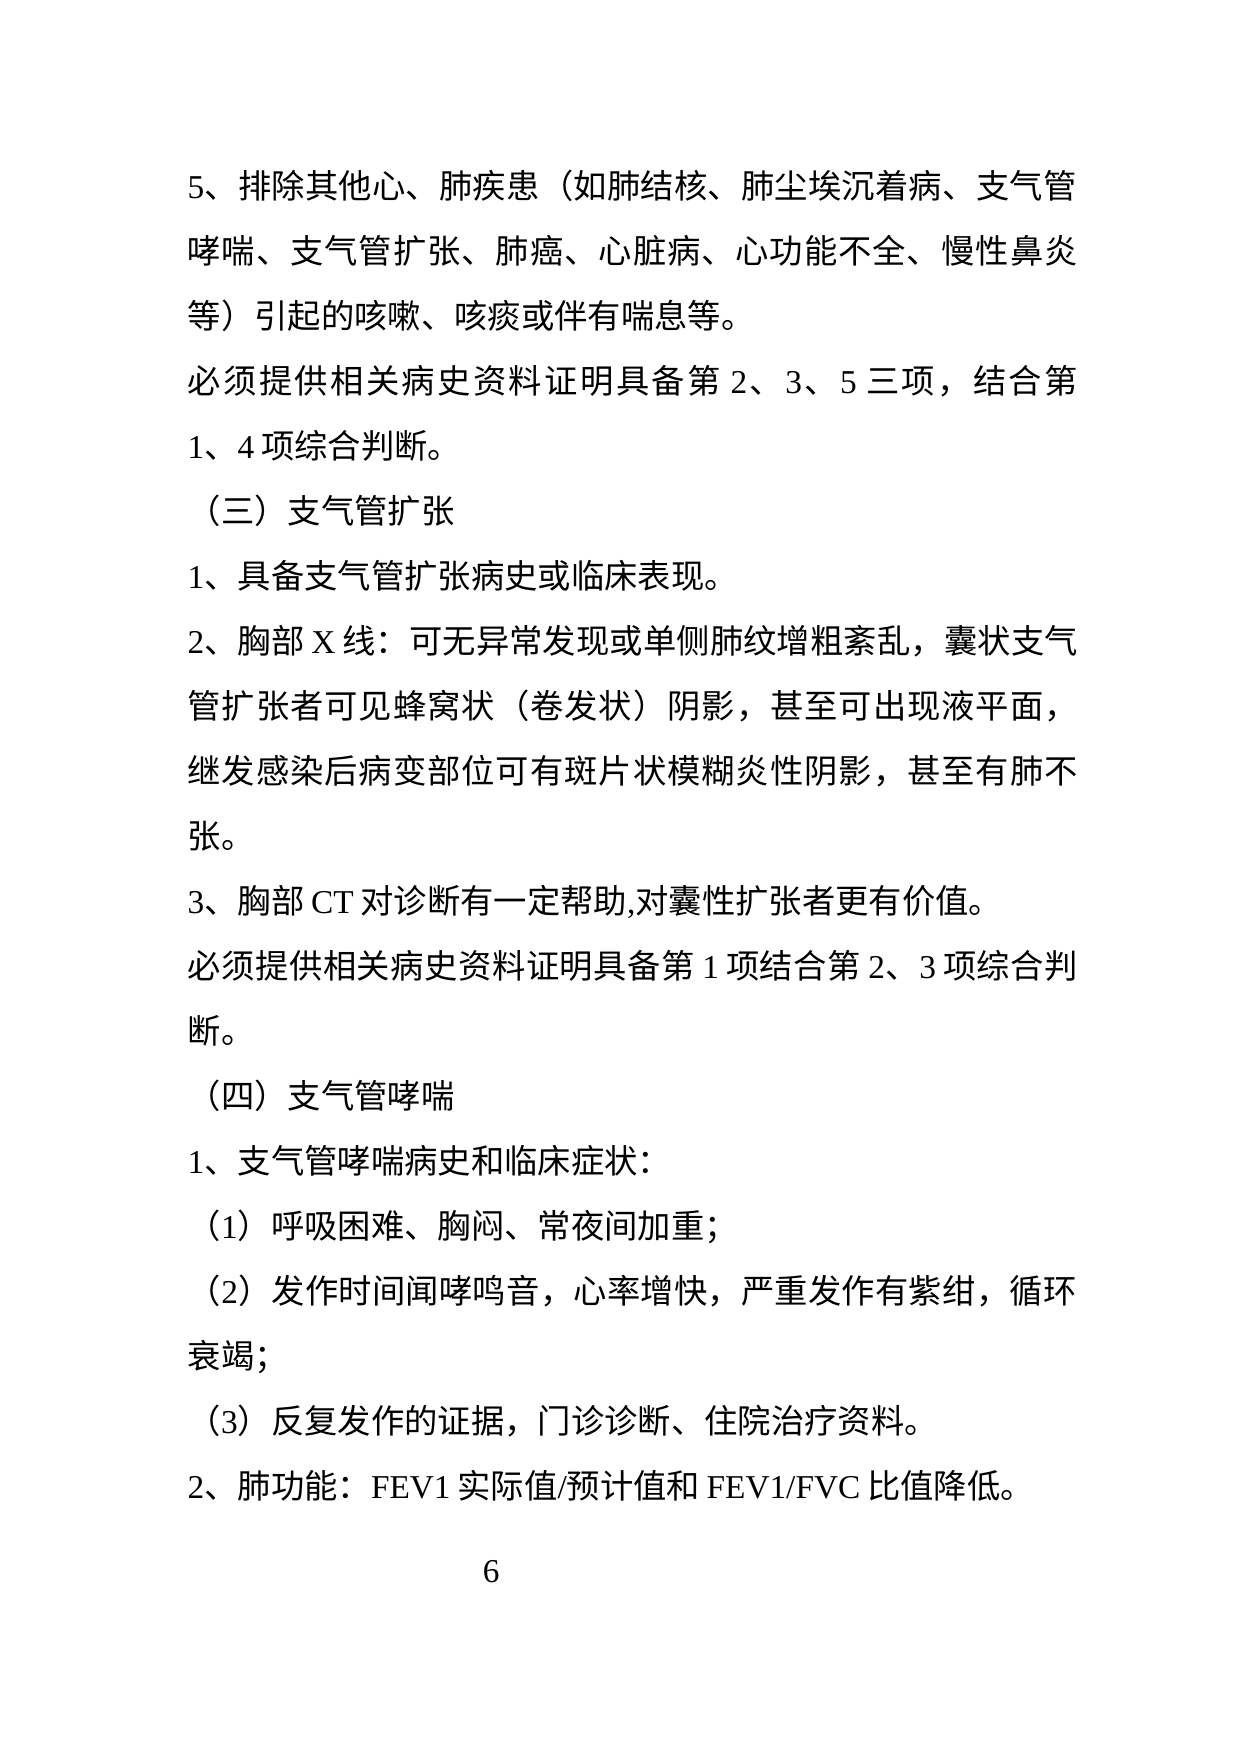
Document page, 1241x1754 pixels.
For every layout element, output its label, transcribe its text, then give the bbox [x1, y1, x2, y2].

text 3、胸部CT对诊断有一定帮助,对囊性扩张者更有价值。 [187, 867, 1078, 932]
text 2、胸部X线：可无异常发现或单侧肺纹增粗紊乱，囊状支气管扩张者可见蜂窝状（卷发状）阴影，甚至可出现液平面，继发感染后病变部位可有斑片状模糊炎性阴影，甚至有肺不张。 [187, 607, 1078, 867]
text 2、肺功能：FEV1实际值/预计值和FEV1/FVC比值降低。 [187, 1452, 1078, 1517]
text （3）反复发作的证据，门诊诊断、住院治疗资料。 [187, 1387, 1078, 1452]
text （四）支气管哮喘 [187, 1062, 1078, 1127]
text 5、排除其他心、肺疾患（如肺结核、肺尘埃沉着病、支气管哮喘、支气管扩张、肺癌、心脏病、心功能不全、慢性鼻炎等）引起的咳嗽、咳痰或伴有喘息等。 [187, 152, 1078, 347]
text （2）发作时间闻哮鸣音，心率增快，严重发作有紫绀，循环衰竭； [187, 1257, 1078, 1387]
text 1、支气管哮喘病史和临床症状： [187, 1127, 1078, 1192]
text （三）支气管扩张 [187, 477, 1078, 542]
text 必须提供相关病史资料证明具备第2、3、5三项，结合第1、4项综合判断。 [187, 347, 1078, 477]
text 1、具备支气管扩张病史或临床表现。 [187, 542, 1078, 607]
text （1）呼吸困难、胸闷、常夜间加重； [187, 1192, 1078, 1257]
text 必须提供相关病史资料证明具备第1项结合第2、3项综合判断。 [187, 932, 1078, 1062]
